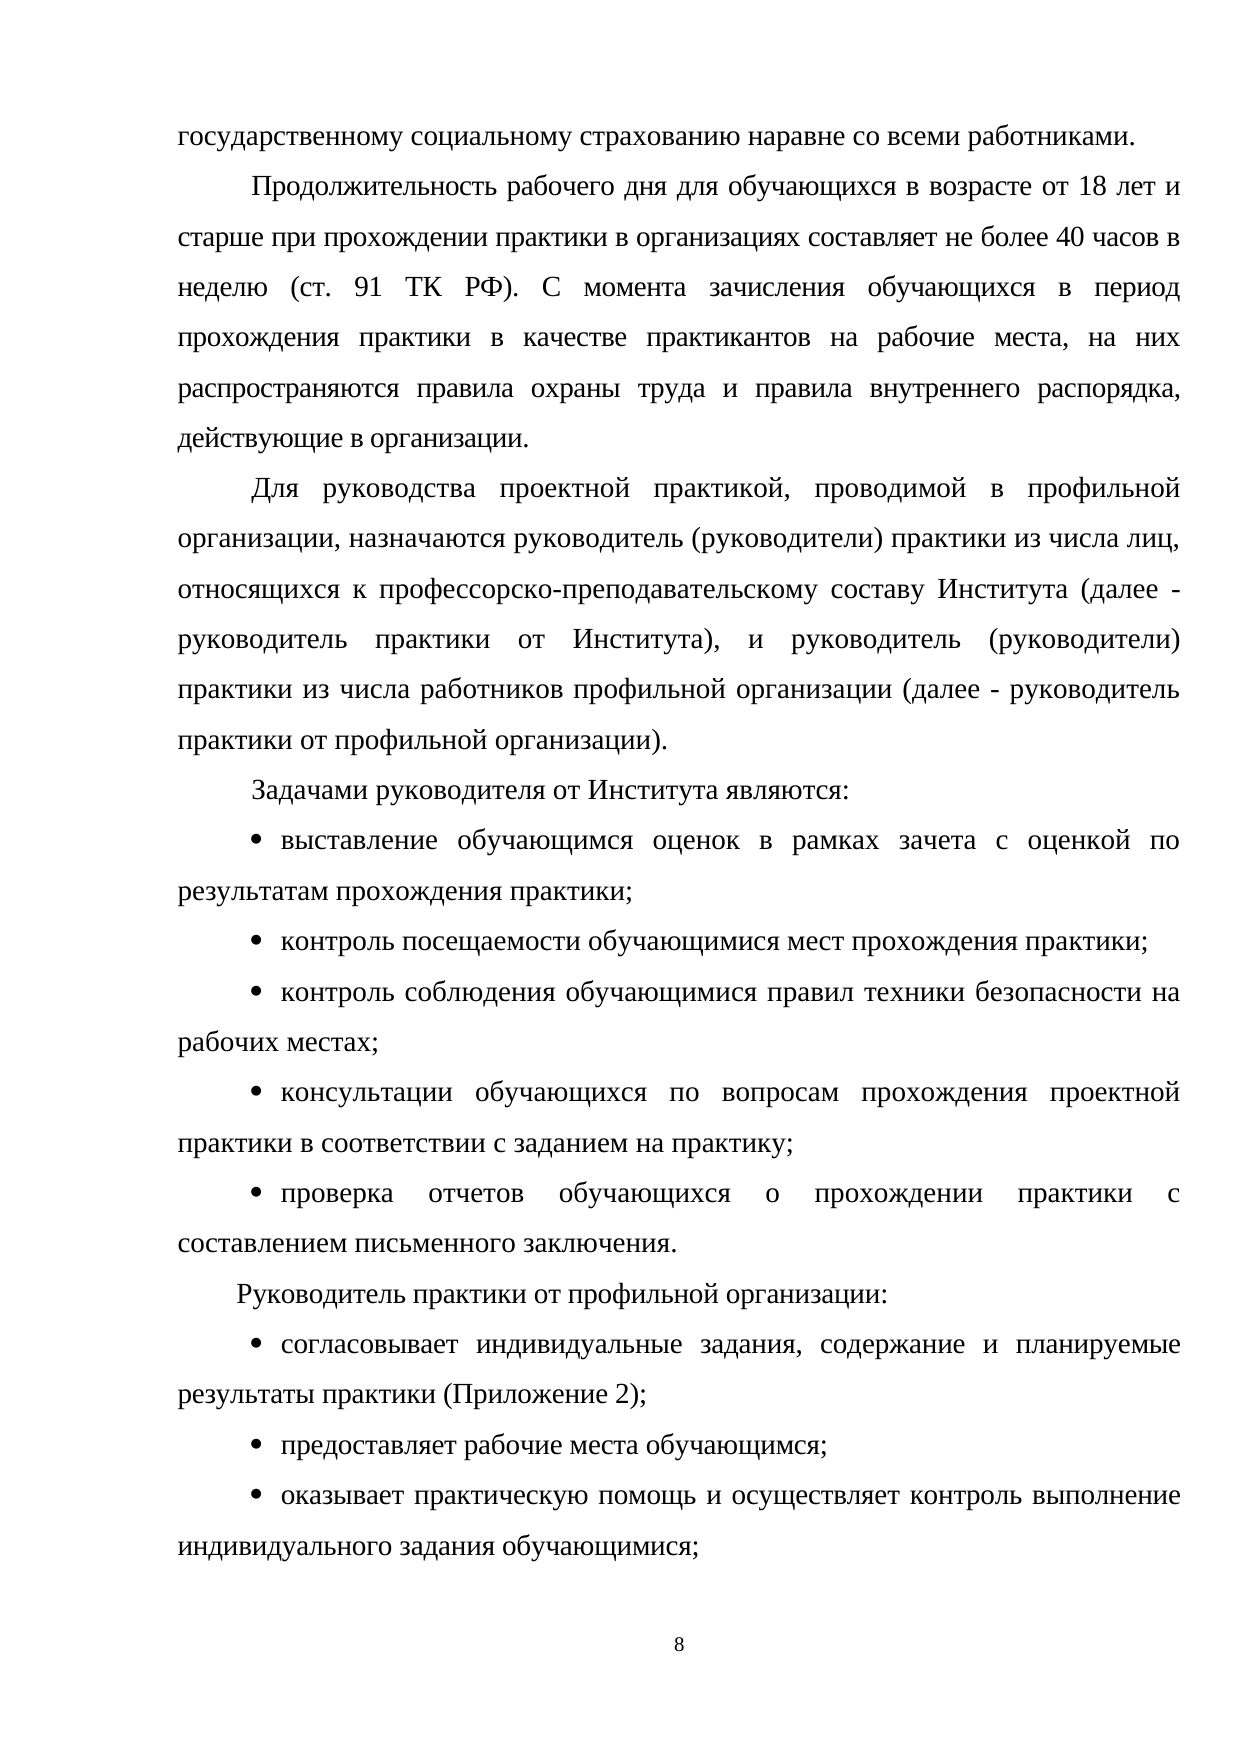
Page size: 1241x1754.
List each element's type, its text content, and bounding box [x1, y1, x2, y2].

text Задачами руководителя от Института являются: [177, 772, 1181, 806]
text Продолжительность рабочего дня для обучающихся в возрасте от 18 лет и старше при прохождении практики в организациях составляет не более 40 часов в неделю (ст. 91 ТК РФ). С момента зачисления обучающихся в период прохождения практики в качестве практикантов на рабочие места, на них распространяются правила охраны труда и правила внутреннего распорядка, действующие в организации. [177, 168, 1181, 453]
list контроль соблюдения обучающимися правил техники безопасности на рабочих местах; [177, 974, 1181, 1058]
list проверка отчетов обучающихся о прохождении практики с составлением письменного заключения. [177, 1175, 1181, 1259]
list согласовывает индивидуальные задания, содержание и планируемые результаты практики (Приложение 2); [177, 1326, 1181, 1410]
list предоставляет рабочие места обучающимся; [177, 1427, 1181, 1461]
list оказывает практическую помощь и осуществляет контроль выполнение индивидуального задания обучающимися; [177, 1477, 1181, 1561]
list контроль посещаемости обучающимися мест прохождения практики; [177, 923, 1181, 957]
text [177, 118, 1181, 152]
text Руководитель практики от профильной организации: [177, 1276, 1181, 1309]
list консультации обучающихся по вопросам прохождения проектной практики в соответствии с заданием на практику; [177, 1074, 1181, 1158]
list выставление обучающимся оценок в рамках зачета с оценкой по результатам прохождения практики; [177, 822, 1181, 906]
text Для руководства проектной практикой, проводимой в профильной организации, назначаются руководитель (руководители) практики из числа лиц, относящихся к профессорско-преподавательскому составу Института (далее - руководитель практики от Института), и руководитель (руководители) практики из числа работников профильной организации (далее - руководитель практики от профильной организации). [177, 470, 1181, 755]
